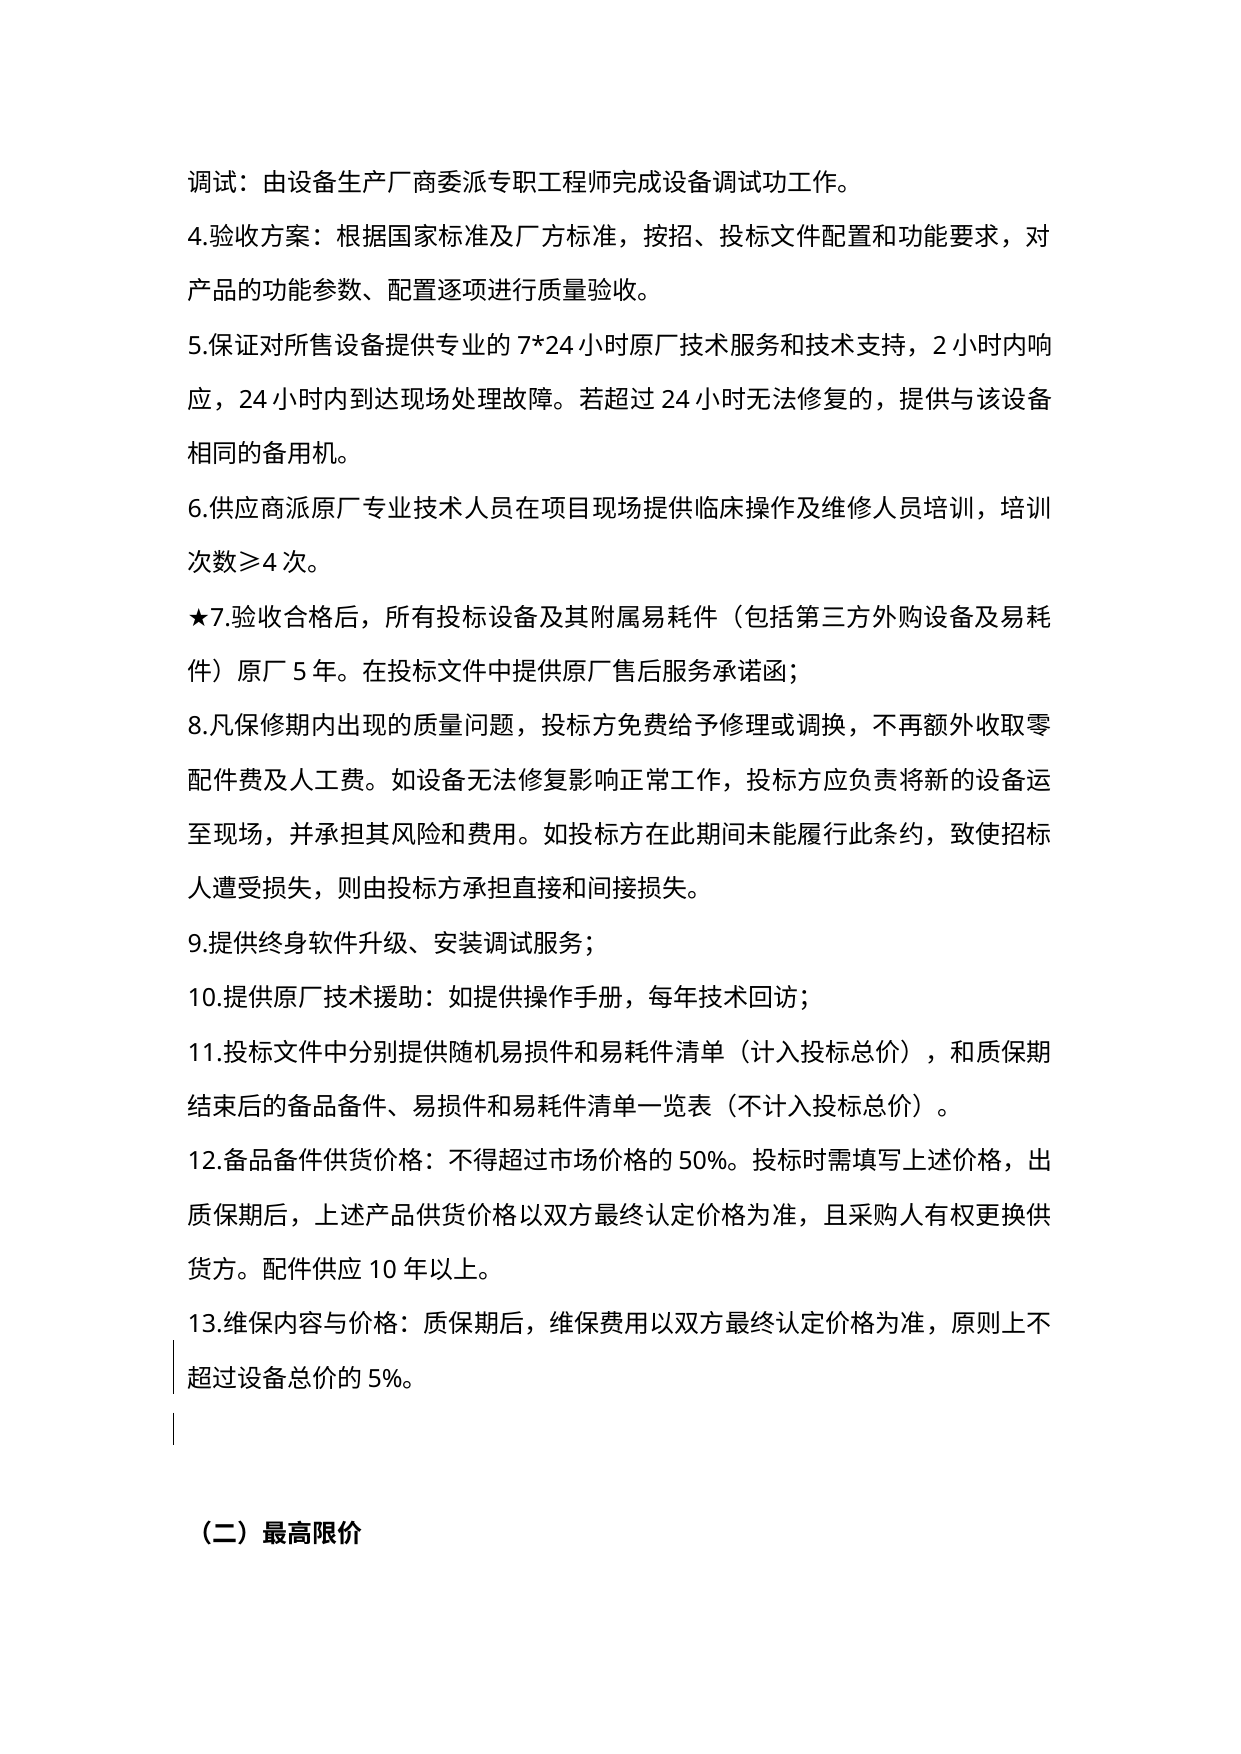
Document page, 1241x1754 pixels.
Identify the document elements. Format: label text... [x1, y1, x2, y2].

text 10.提供原厂技术援助：如提供操作手册，每年技术回访； [187, 978, 1053, 1014]
text 6.供应商派原厂专业技术人员在项目现场提供临床操作及维修人员培训，培训次数≥4次。 [187, 488, 1053, 579]
text 9.提供终身软件升级、安装调试服务； [187, 923, 1053, 959]
text 5.保证对所售设备提供专业的7*24小时原厂技术服务和技术支持，2小时内响应，24小时内到达现场处理故障。若超过24小时无法修复的，提供与该设备相同的备用机。 [187, 325, 1053, 470]
text 12.备品备件供货价格：不得超过市场价格的50%。投标时需填写上述价格，出质保期后，上述产品供货价格以双方最终认定价格为准，且采购人有权更换供货方。配件供应 10 年以上。 [187, 1141, 1053, 1286]
text 8.凡保修期内出现的质量问题，投标方免费给予修理或调换，不再额外收取零配件费及人工费。如设备无法修复影响正常工作，投标方应负责将新的设备运至现场，并承担其风险和费用。如投标方在此期间未能履行此条约，致使招标人遭受损失，则由投标方承担直接和间接损失。 [187, 706, 1053, 905]
text （二）最高限价 [187, 1513, 1053, 1549]
text ★7.验收合格后，所有投标设备及其附属易耗件（包括第三方外购设备及易耗件）原厂5年。在投标文件中提供原厂售后服务承诺函； [187, 597, 1053, 688]
text 11.投标文件中分别提供随机易损件和易耗件清单（计入投标总价），和质保期结束后的备品备件、易损件和易耗件清单一览表（不计入投标总价）。 [187, 1032, 1053, 1123]
text 13.维保内容与价格：质保期后，维保费用以双方最终认定价格为准，原则上不超过设备总价的5%。 [187, 1304, 1053, 1394]
text 4.验收方案：根据国家标准及厂方标准，按招、投标文件配置和功能要求，对产品的功能参数、配置逐项进行质量验收。 [187, 216, 1053, 307]
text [187, 162, 1053, 198]
